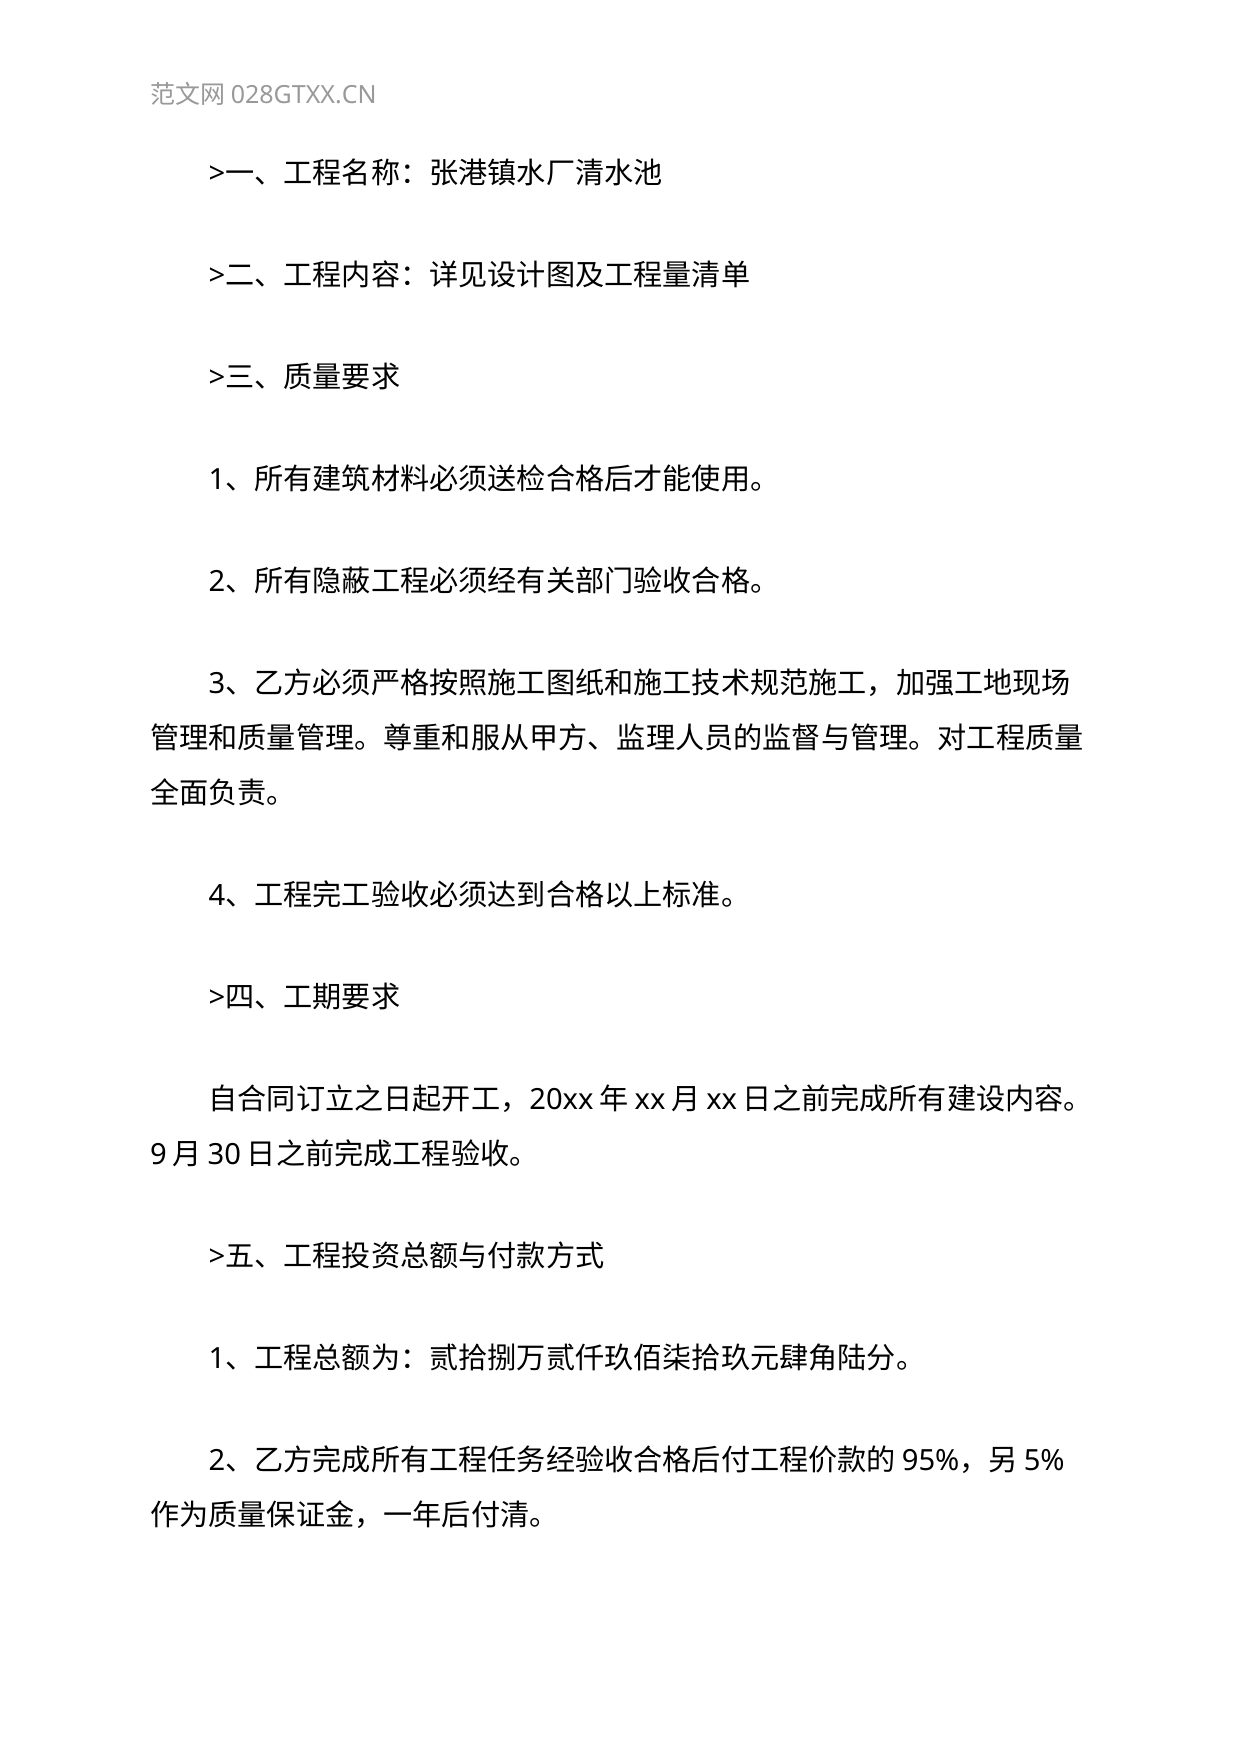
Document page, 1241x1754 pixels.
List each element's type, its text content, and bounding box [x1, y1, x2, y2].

text >四、工期要求 [150, 973, 1090, 1016]
text >五、工程投资总额与付款方式 [150, 1232, 1090, 1275]
text 3、乙方必须严格按照施工图纸和施工技术规范施工，加强工地现场管理和质量管理。尊重和服从甲方、监理人员的监督与管理。对工程质量全面负责。 [150, 660, 1090, 812]
text 2、乙方完成所有工程任务经验收合格后付工程价款的95%，另5%作为质量保证金，一年后付清。 [150, 1436, 1090, 1534]
text >三、质量要求 [150, 354, 1090, 396]
text 2、所有隐蔽工程必须经有关部门验收合格。 [150, 558, 1090, 600]
text 1、所有建筑材料必须送检合格后才能使用。 [150, 456, 1090, 498]
text 自合同订立之日起开工，20xx年xx月xx日之前完成所有建设内容。9月30日之前完成工程验收。 [150, 1076, 1090, 1173]
text 4、工程完工验收必须达到合格以上标准。 [150, 872, 1090, 914]
text >一、工程名称：张港镇水厂清水池 [150, 150, 1090, 192]
text >二、工程内容：详见设计图及工程量清单 [150, 252, 1090, 294]
text 1、工程总额为：贰拾捌万贰仟玖佰柒拾玖元肆角陆分。 [150, 1334, 1090, 1377]
